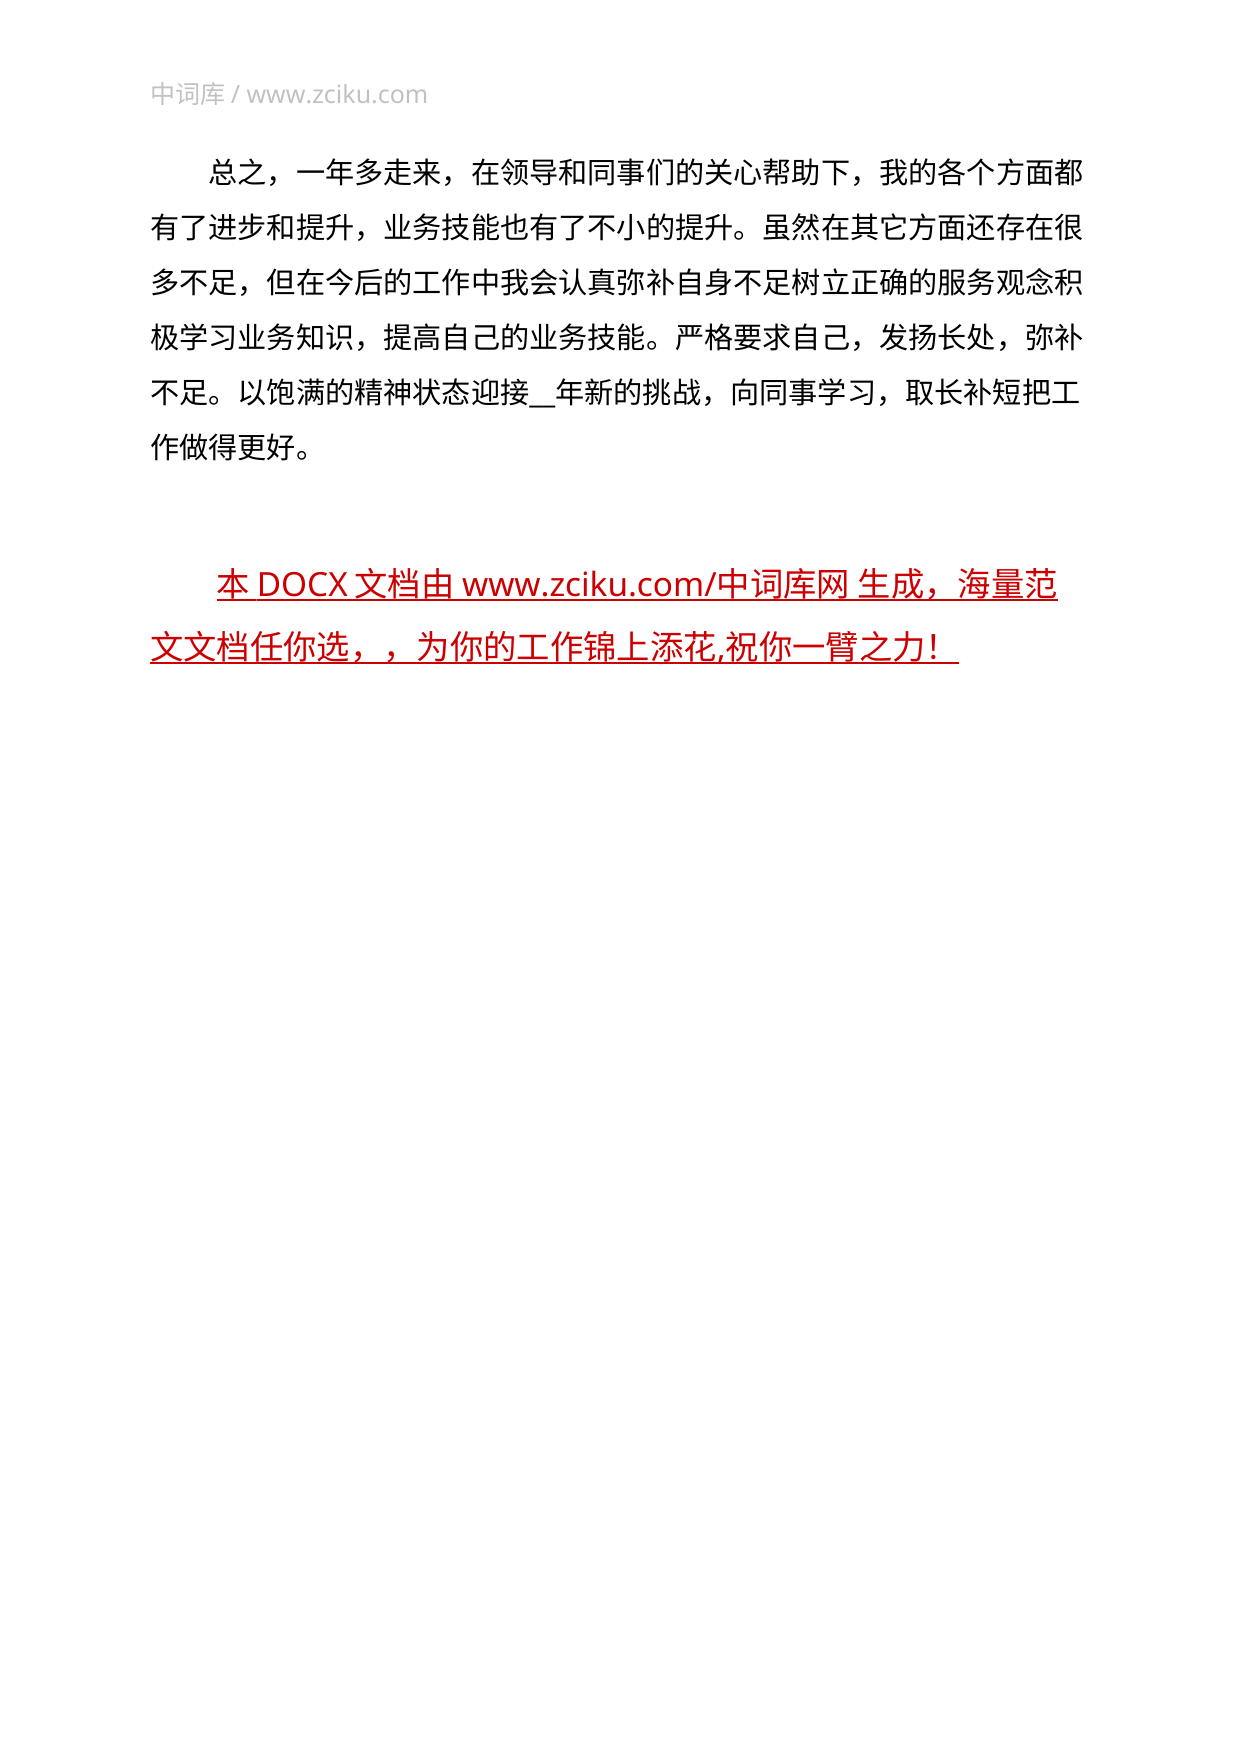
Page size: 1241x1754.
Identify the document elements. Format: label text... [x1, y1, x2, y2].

text 本DOCX文档由 www.zciku.com/中词库网 生成，海量范文文档任你选，，为你的工作锦上添花,祝你一臂之力！ [150, 558, 1090, 669]
text 总之，一年多走来，在领导和同事们的关心帮助下，我的各个方面都有了进步和提升，业务技能也有了不小的提升。虽然在其它方面还存在很多不足，但在今后的工作中我会认真弥补自身不足树立正确的服务观念积极学习业务知识，提高自己的业务技能。严格要求自己，发扬长处，弥补不足。以饱满的精神状态迎接__年新的挑战，向同事学习，取长补短把工作做得更好。 [150, 150, 1090, 467]
